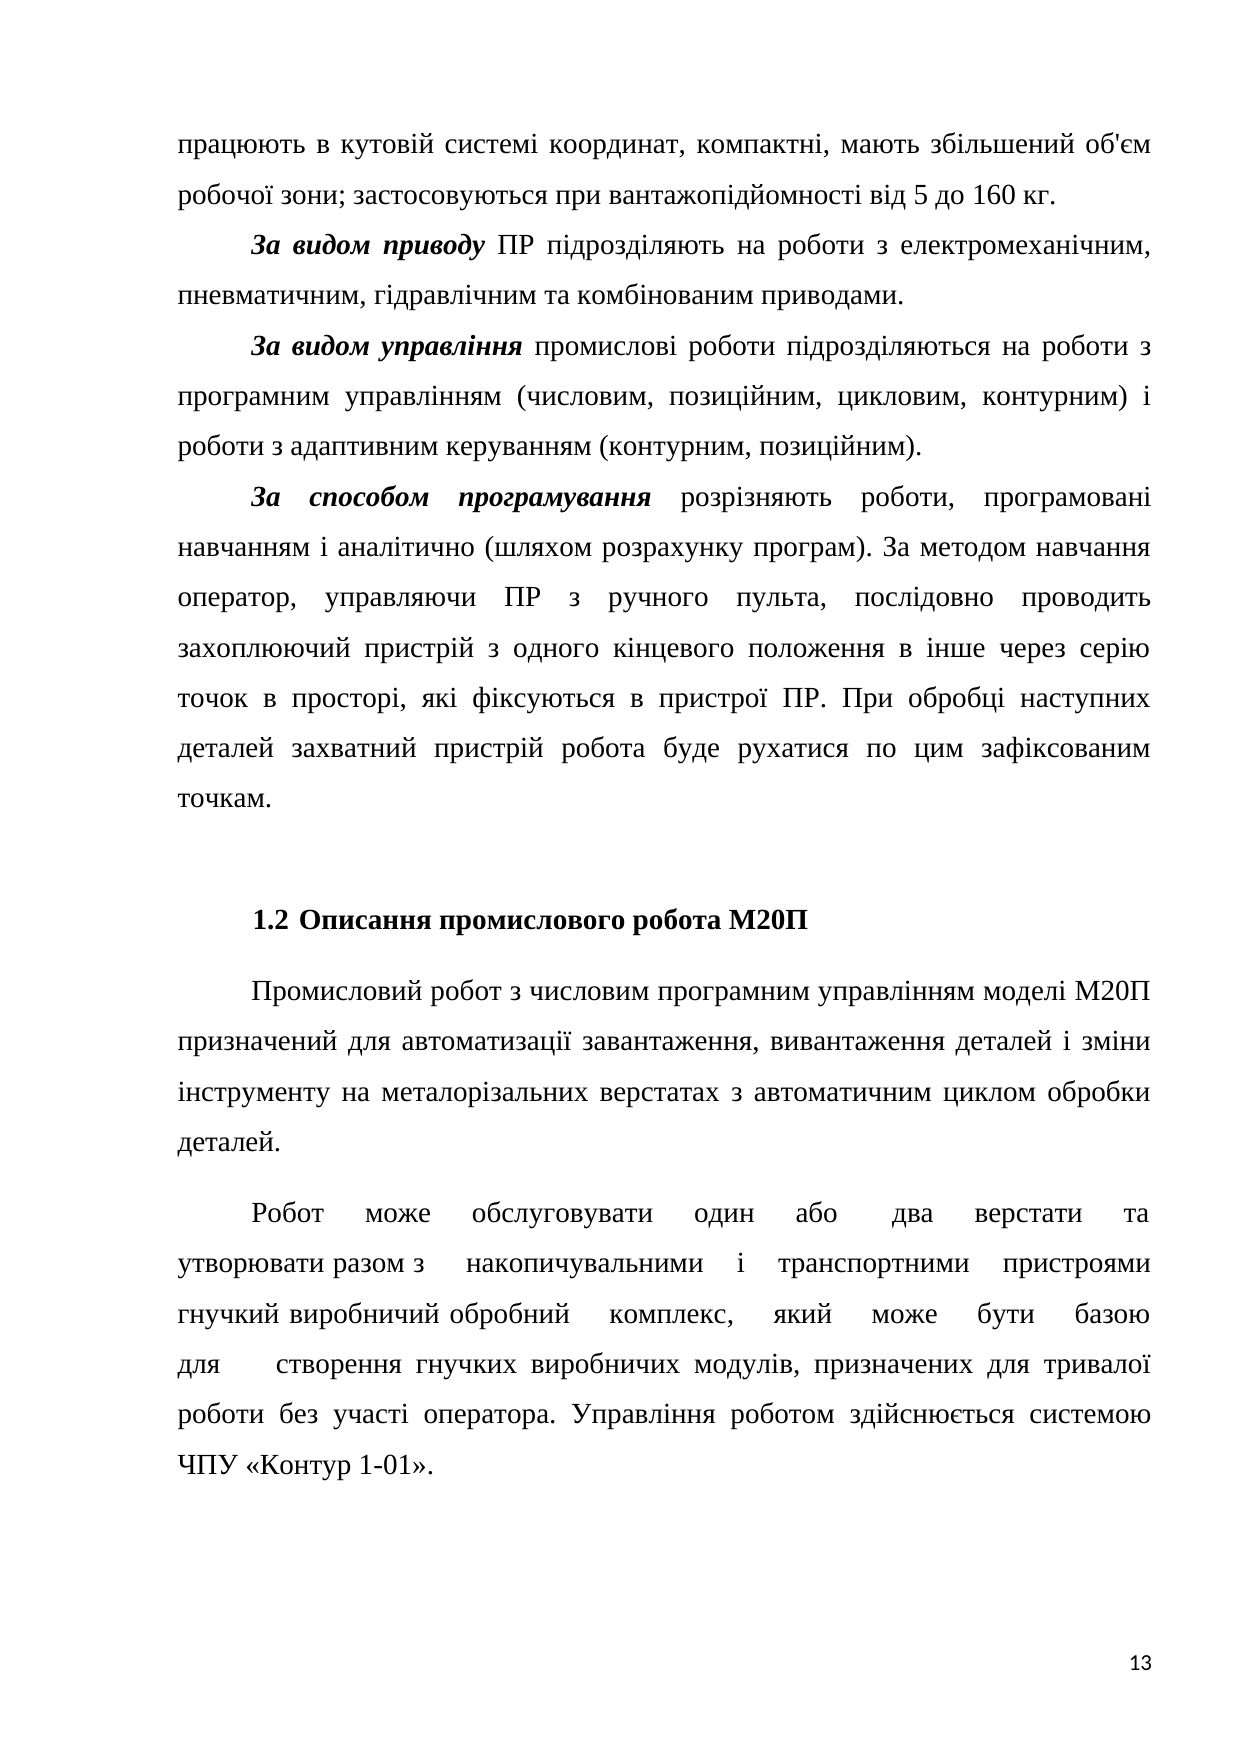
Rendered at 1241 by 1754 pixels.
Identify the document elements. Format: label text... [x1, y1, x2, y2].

text За способом програмування розрізняють роботи, програмовані навчанням і аналітично (шляхом розрахунку програм). За методом навчання оператор, управляючи ПР з ручного пульта, послідовно проводить захоплюючий пристрій з одного кінцевого положення в інше через серію точок в просторі, які фіксуються в пристрої ПР. При обробці наступних деталей захватний пристрій робота буде рухатися по цим зафіксованим точкам. [177, 479, 1152, 814]
list Описання промислового робота М20П [252, 902, 1152, 936]
text За видом управління промислові роботи підрозділяються на роботи з програмним управлінням (числовим, позиційним, цикловим, контурним) і роботи з адаптивним керуванням (контурним, позиційним). [177, 328, 1152, 462]
text Промисловий робот з числовим програмним управлінням моделі М20П призначений для автоматизації завантаження, вивантаження деталей і зміни інструменту на металорізальних верстатах з автоматичним циклом обробки деталей. [177, 973, 1152, 1158]
text Робот може обслуговувати один або два верстати та утворювати разом з накопичувальними і транспортними пристроями гнучкий виробничий обробний комплекс, який може бути базою для створення гнучких виробничих модулів, призначених для тривалої роботи без участі оператора. Управління роботом здійснюється системою ЧПУ «Контур 1-01». [177, 1195, 1152, 1480]
text За видом приводу ПР підрозділяють на роботи з електромеханічним, пневматичним, гідравлічним та комбінованим приводами. [177, 227, 1152, 311]
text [177, 127, 1152, 210]
